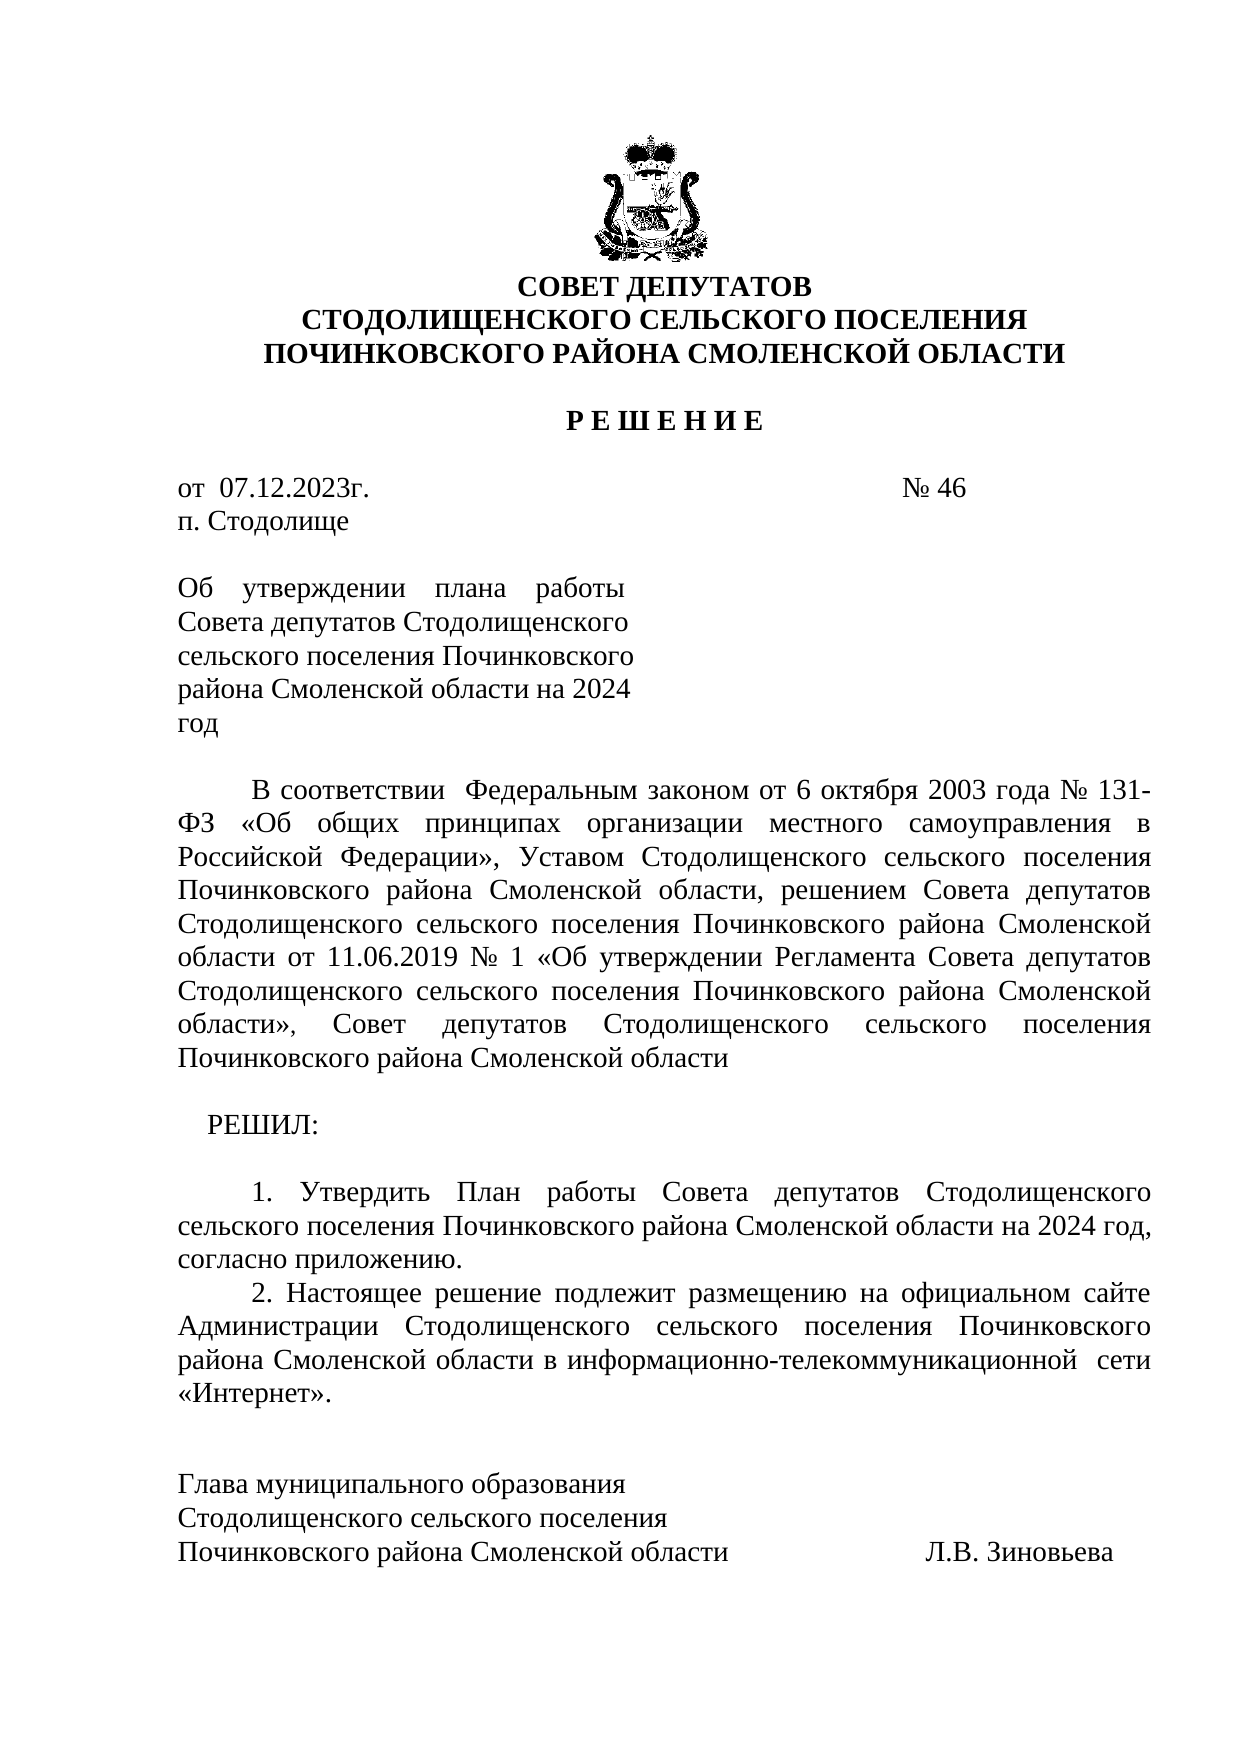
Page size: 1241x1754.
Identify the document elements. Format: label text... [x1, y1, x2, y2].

text 1. Утвердить План работы Совета депутатов Стодолищенского сельского поселения Починковского района Смоленской области на 2024 год, согласно приложению. [177, 1174, 1152, 1275]
text РЕШИЛ: [177, 1107, 1152, 1141]
text Р Е Ш Е Н И Е [177, 403, 1152, 436]
text Стодолищенского сельского поселения [177, 1500, 1152, 1534]
text сельского поселения Починковского [177, 638, 1152, 671]
text СОВЕТ ДЕПУТАТОВ [177, 269, 1152, 302]
text ПОЧИНКОВСКОГО РАЙОНА СМОЛЕНСКОЙ ОБЛАСТИ [177, 336, 1152, 369]
text от 07.12.2023г. № 46 [177, 470, 1152, 503]
text Глава муниципального образования [177, 1467, 1152, 1500]
text п. Стодолище [177, 503, 1152, 537]
text Починковского района Смоленской области Л.В. Зиновьева [177, 1534, 1152, 1567]
text 2. Настоящее решение подлежит размещению на официальном сайте Администрации Стодолищенского сельского поселения Починковского района Смоленской области в информационно-телекоммуникационной сети «Интернет». [177, 1275, 1152, 1409]
text СТОДОЛИЩЕНСКОГО СЕЛЬСКОГО ПОСЕЛЕНИЯ [177, 302, 1152, 336]
text района Смоленской области на 2024 [177, 671, 1152, 705]
text Совета депутатов Стодолищенского [177, 604, 1152, 638]
text Об утверждении плана работы [177, 571, 1152, 604]
text В соответствии Федеральным законом от 6 октября 2003 года № 131-ФЗ «Об общих принципах организации местного самоуправления в Российской Федерации», Уставом Стодолищенского сельского поселения Починковского района Смоленской области, решением Совета депутатов Стодолищенского сельского поселения Починковского района Смоленской области от 11.06.2019 № 1 «Об утверждении Регламента Совета депутатов Стодолищенского сельского поселения Починковского района Смоленской области», Совет депутатов Стодолищенского сельского поселения Починковского района Смоленской области [177, 772, 1152, 1074]
text год [177, 705, 1152, 738]
picture [592, 131, 712, 269]
